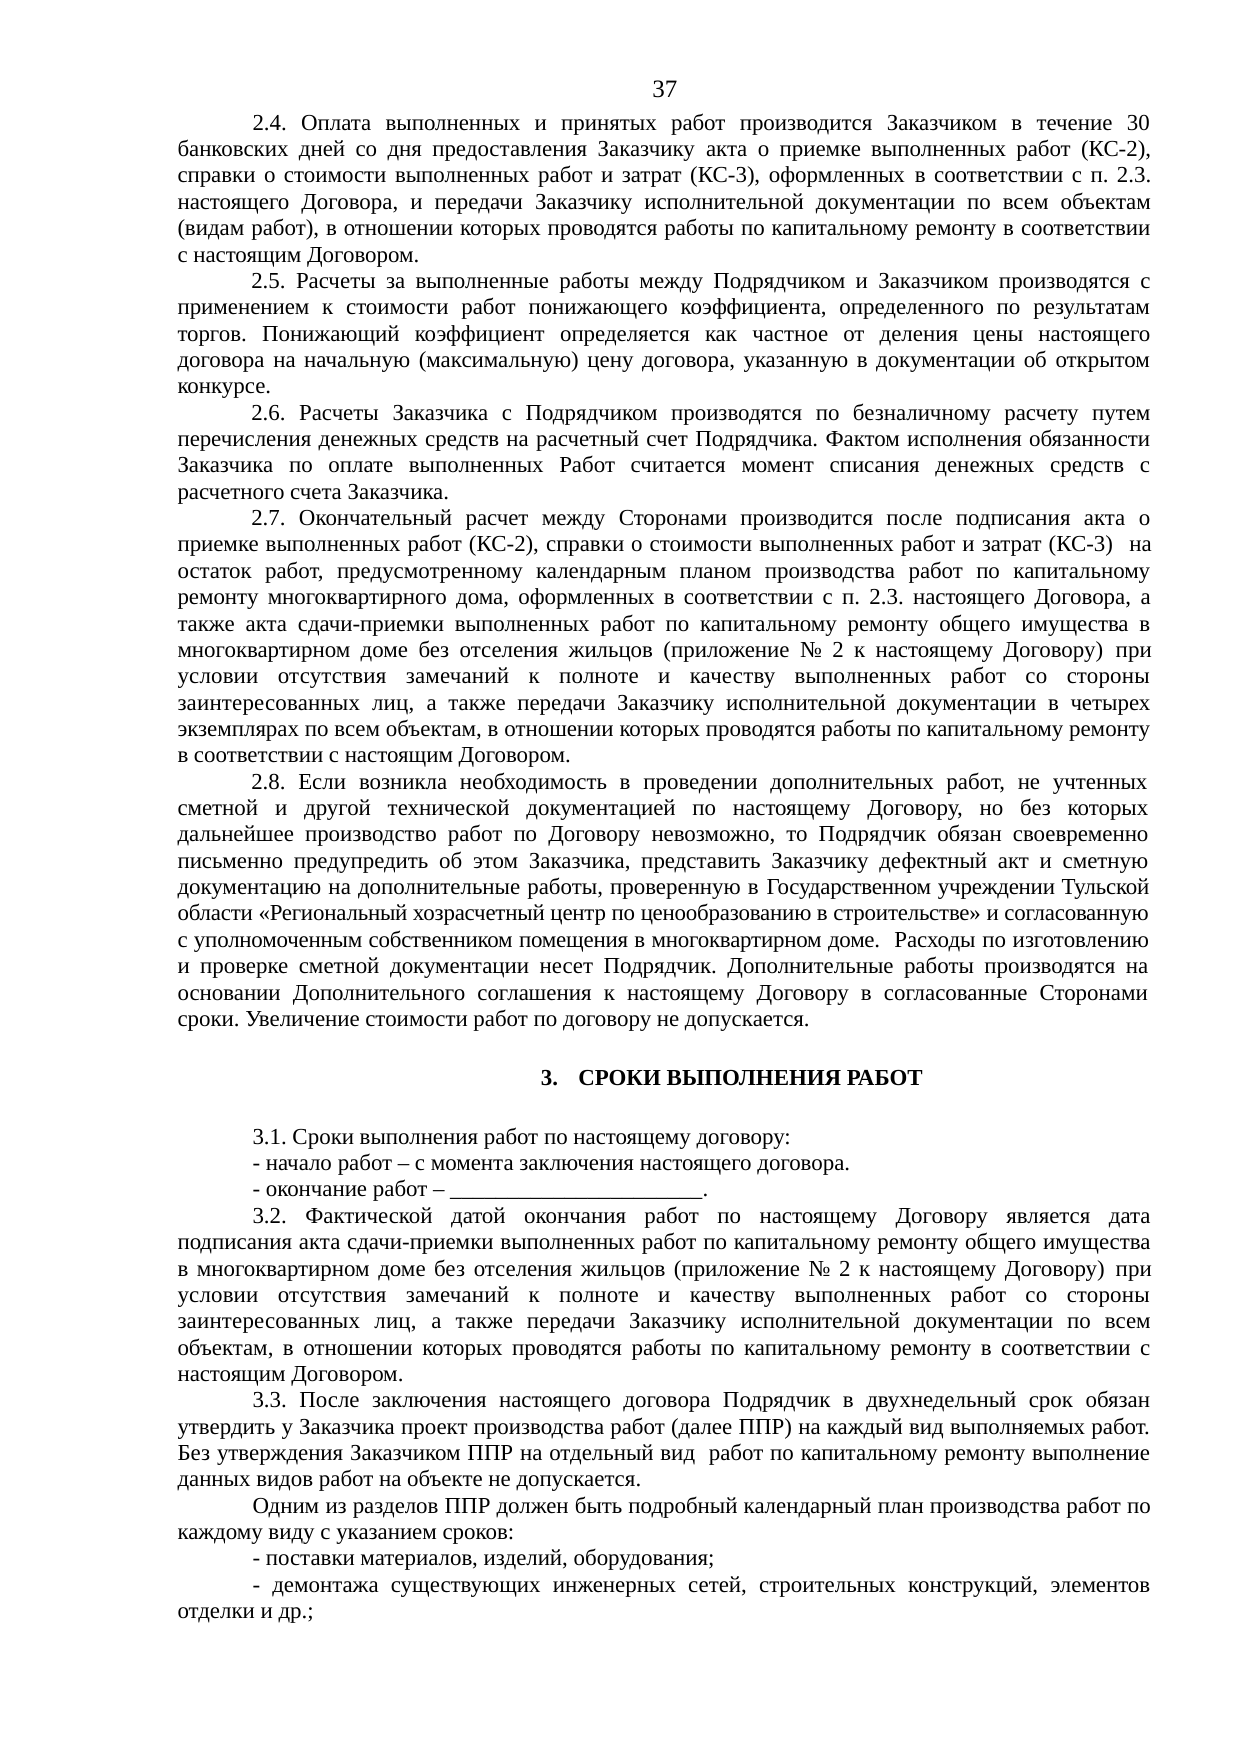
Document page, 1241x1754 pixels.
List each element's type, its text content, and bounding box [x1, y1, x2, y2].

text 3.2. Фактической датой окончания работ по настоящему Договору является дата подписания акта сдачи-приемки выполненных работ по капитальному ремонту общего имущества в многоквартирном доме без отселения жильцов (приложение № 2 к настоящему Договору) при условии отсутствия замечаний к полноте и качеству выполненных работ со стороны заинтересованных лиц, а также передачи Заказчику исполнительной документации по всем объектам, в отношении которых проводятся работы по капитальному ремонту в соответствии с настоящим Договором. [177, 1202, 1152, 1386]
text - окончание работ – ______________________. [177, 1176, 1152, 1202]
text 3.1. Сроки выполнения работ по настоящему договору: [177, 1123, 1152, 1149]
text - демонтажа существующих инженерных сетей, строительных конструкций, элементов отделки и др.; [177, 1571, 1152, 1623]
text 2.5. Расчеты за выполненные работы между Подрядчиком и Заказчиком производятся с применением к стоимости работ понижающего коэффициента, определенного по результатам торгов. Понижающий коэффициент определяется как частное от деления цены настоящего договора на начальную (максимальную) цену договора, указанную в документации об открытом конкурсе. [177, 267, 1152, 399]
text Одним из разделов ППР должен быть подробный календарный план производства работ по каждому виду с указанием сроков: [177, 1492, 1152, 1544]
text 3.3. После заключения настоящего договора Подрядчик в двухнедельный срок обязан утвердить у Заказчика проект производства работ (далее ППР) на каждый вид выполняемых работ. Без утверждения Заказчиком ППР на отдельный вид работ по капитальному ремонту выполнение данных видов работ на объекте не допускается. [177, 1386, 1152, 1492]
text 2.8. Если возникла необходимость в проведении дополнительных работ, не учтенных сметной и другой технической документацией по настоящему Договору, но без которых дальнейшее производство работ по Договору невозможно, то Подрядчик обязан своевременно письменно предупредить об этом Заказчика, представить Заказчику дефектный акт и сметную документацию на дополнительные работы, проверенную в Государственном учреждении Тульской области «Региональный хозрасчетный центр по ценообразованию в строительстве» и согласованную с уполномоченным собственником помещения в многоквартирном доме. Расходы по изготовлению и проверке сметной документации несет Подрядчик. Дополнительные работы производятся на основании Дополнительного соглашения к настоящему Договору в согласованные Сторонами сроки. Увеличение стоимости работ по договору не допускается. [177, 768, 1149, 1031]
text 2.7. Окончательный расчет между Сторонами производится после подписания акта о приемке выполненных работ (КС-2), справки о стоимости выполненных работ и затрат (КС-3) на остаток работ, предусмотренному календарным планом производства работ по капитальному ремонту многоквартирного дома, оформленных в соответствии с п. 2.3. настоящего Договора, а также акта сдачи-приемки выполненных работ по капитальному ремонту общего имущества в многоквартирном доме без отселения жильцов (приложение № 2 к настоящему Договору) при условии отсутствия замечаний к полноте и качеству выполненных работ со стороны заинтересованных лиц, а также передачи Заказчику исполнительной документации в четырех экземплярах по всем объектам, в отношении которых проводятся работы по капитальному ремонту в соответствии с настоящим Договором. [177, 504, 1152, 768]
text - поставки материалов, изделий, оборудования; [177, 1544, 1152, 1571]
text 2.6. Расчеты Заказчика с Подрядчиком производятся по безналичному расчету путем перечисления денежных средств на расчетный счет Подрядчика. Фактом исполнения обязанности Заказчика по оплате выполненных Работ считается момент списания денежных средств с расчетного счета Заказчика. [177, 399, 1152, 504]
text 2.4. Оплата выполненных и принятых работ производится Заказчиком в течение 30 банковских дней со дня предоставления Заказчику акта о приемке выполненных работ (КС-2), справки о стоимости выполненных работ и затрат (КС-3), оформленных в соответствии с п. 2.3. настоящего Договора, и передачи Заказчику исполнительной документации по всем объектам (видам работ), в отношении которых проводятся работы по капитальному ремонту в соответствии с настоящим Договором. [177, 109, 1152, 267]
text - начало работ – с момента заключения настоящего договора. [177, 1149, 1152, 1176]
list СРОКИ ВЫПОЛНЕНИЯ РАБОТ [312, 1064, 1152, 1090]
